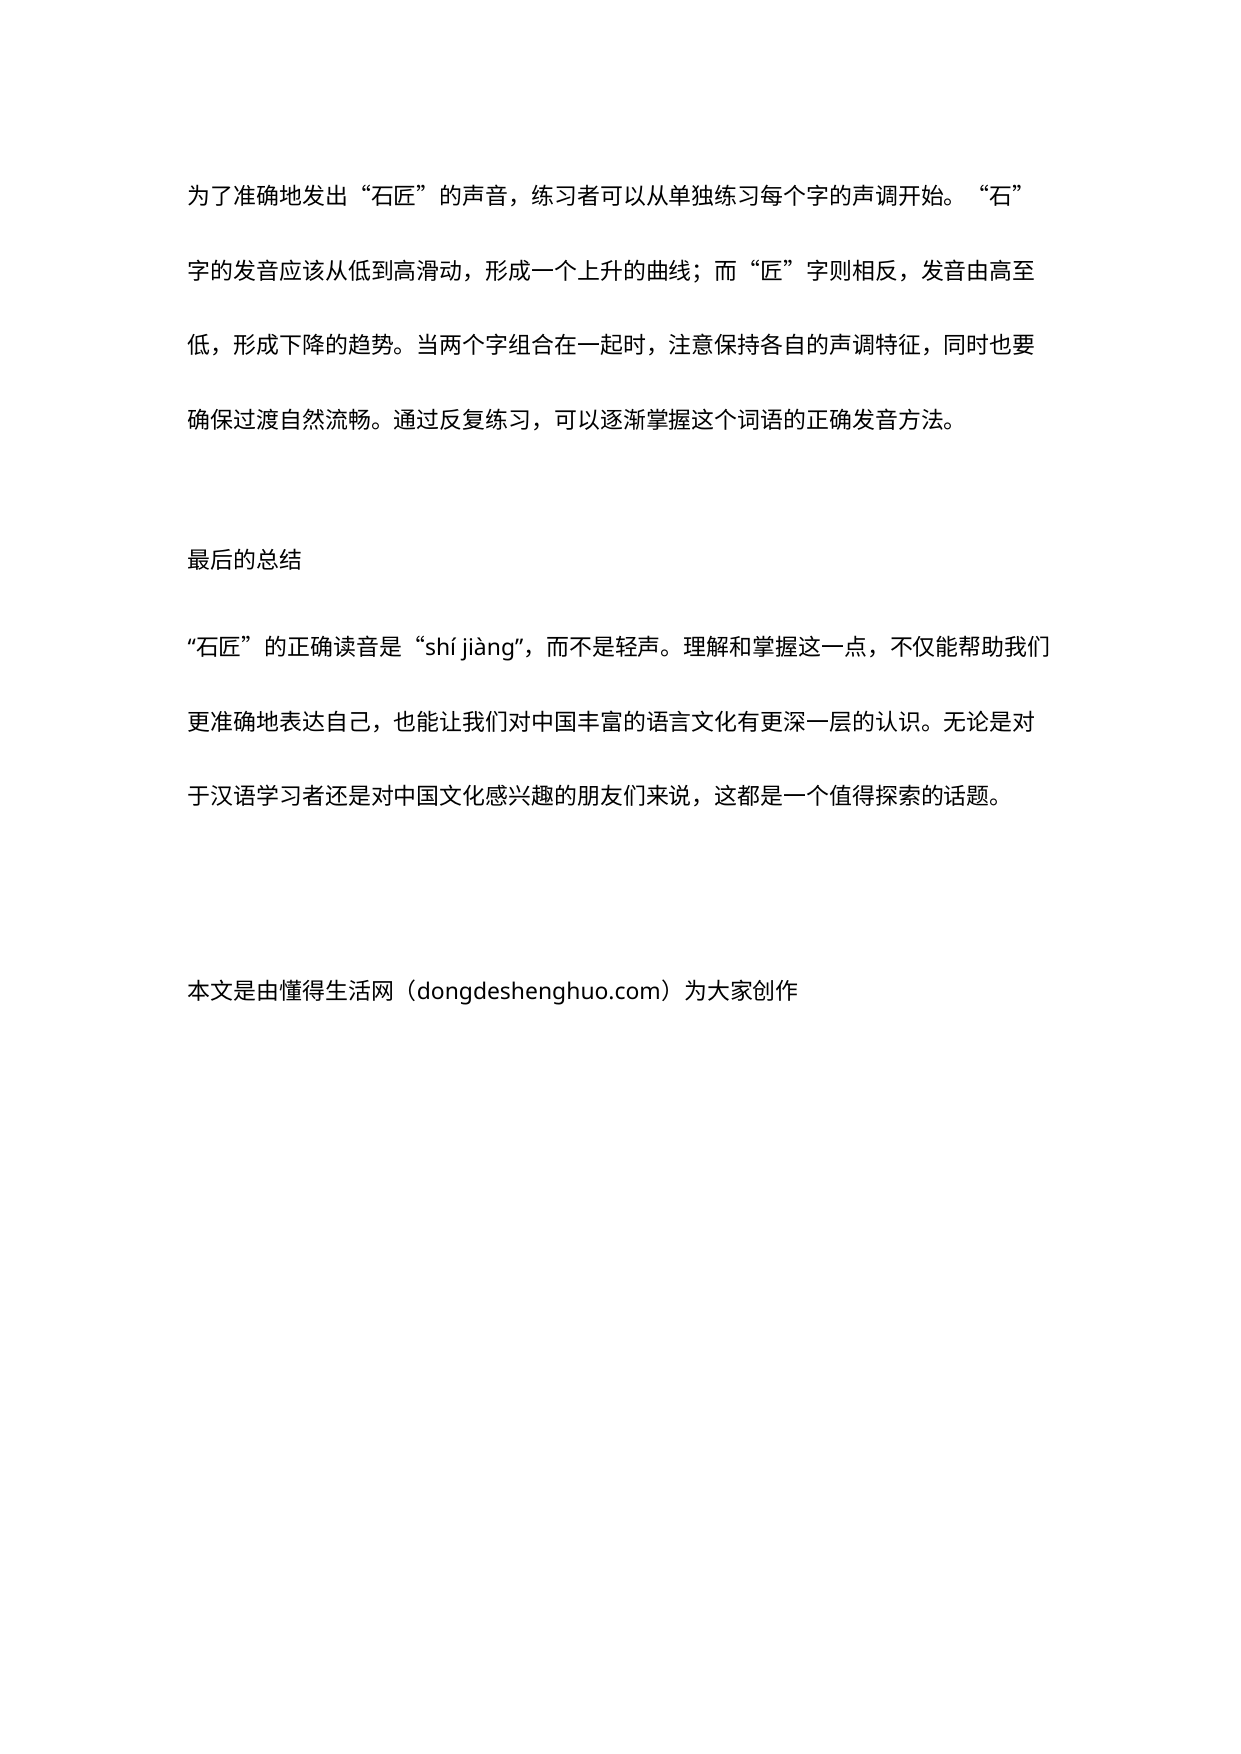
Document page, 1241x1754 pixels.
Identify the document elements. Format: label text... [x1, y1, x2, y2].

text 为了准确地发出“石匠”的声音，练习者可以从单独练习每个字的声调开始。“石”字的发音应该从低到高滑动，形成一个上升的曲线；而“匠”字则相反，发音由高至低，形成下降的趋势。当两个字组合在一起时，注意保持各自的声调特征，同时也要确保过渡自然流畅。通过反复练习，可以逐渐掌握这个词语的正确发音方法。 [187, 162, 1053, 451]
text 本文是由懂得生活网（dongdeshenghuo.com）为大家创作 [187, 957, 1053, 1022]
text 最后的总结 [187, 526, 1053, 591]
text “石匠”的正确读音是“shí jiàng”，而不是轻声。理解和掌握这一点，不仅能帮助我们更准确地表达自己，也能让我们对中国丰富的语言文化有更深一层的认识。无论是对于汉语学习者还是对中国文化感兴趣的朋友们来说，这都是一个值得探索的话题。 [187, 613, 1053, 827]
